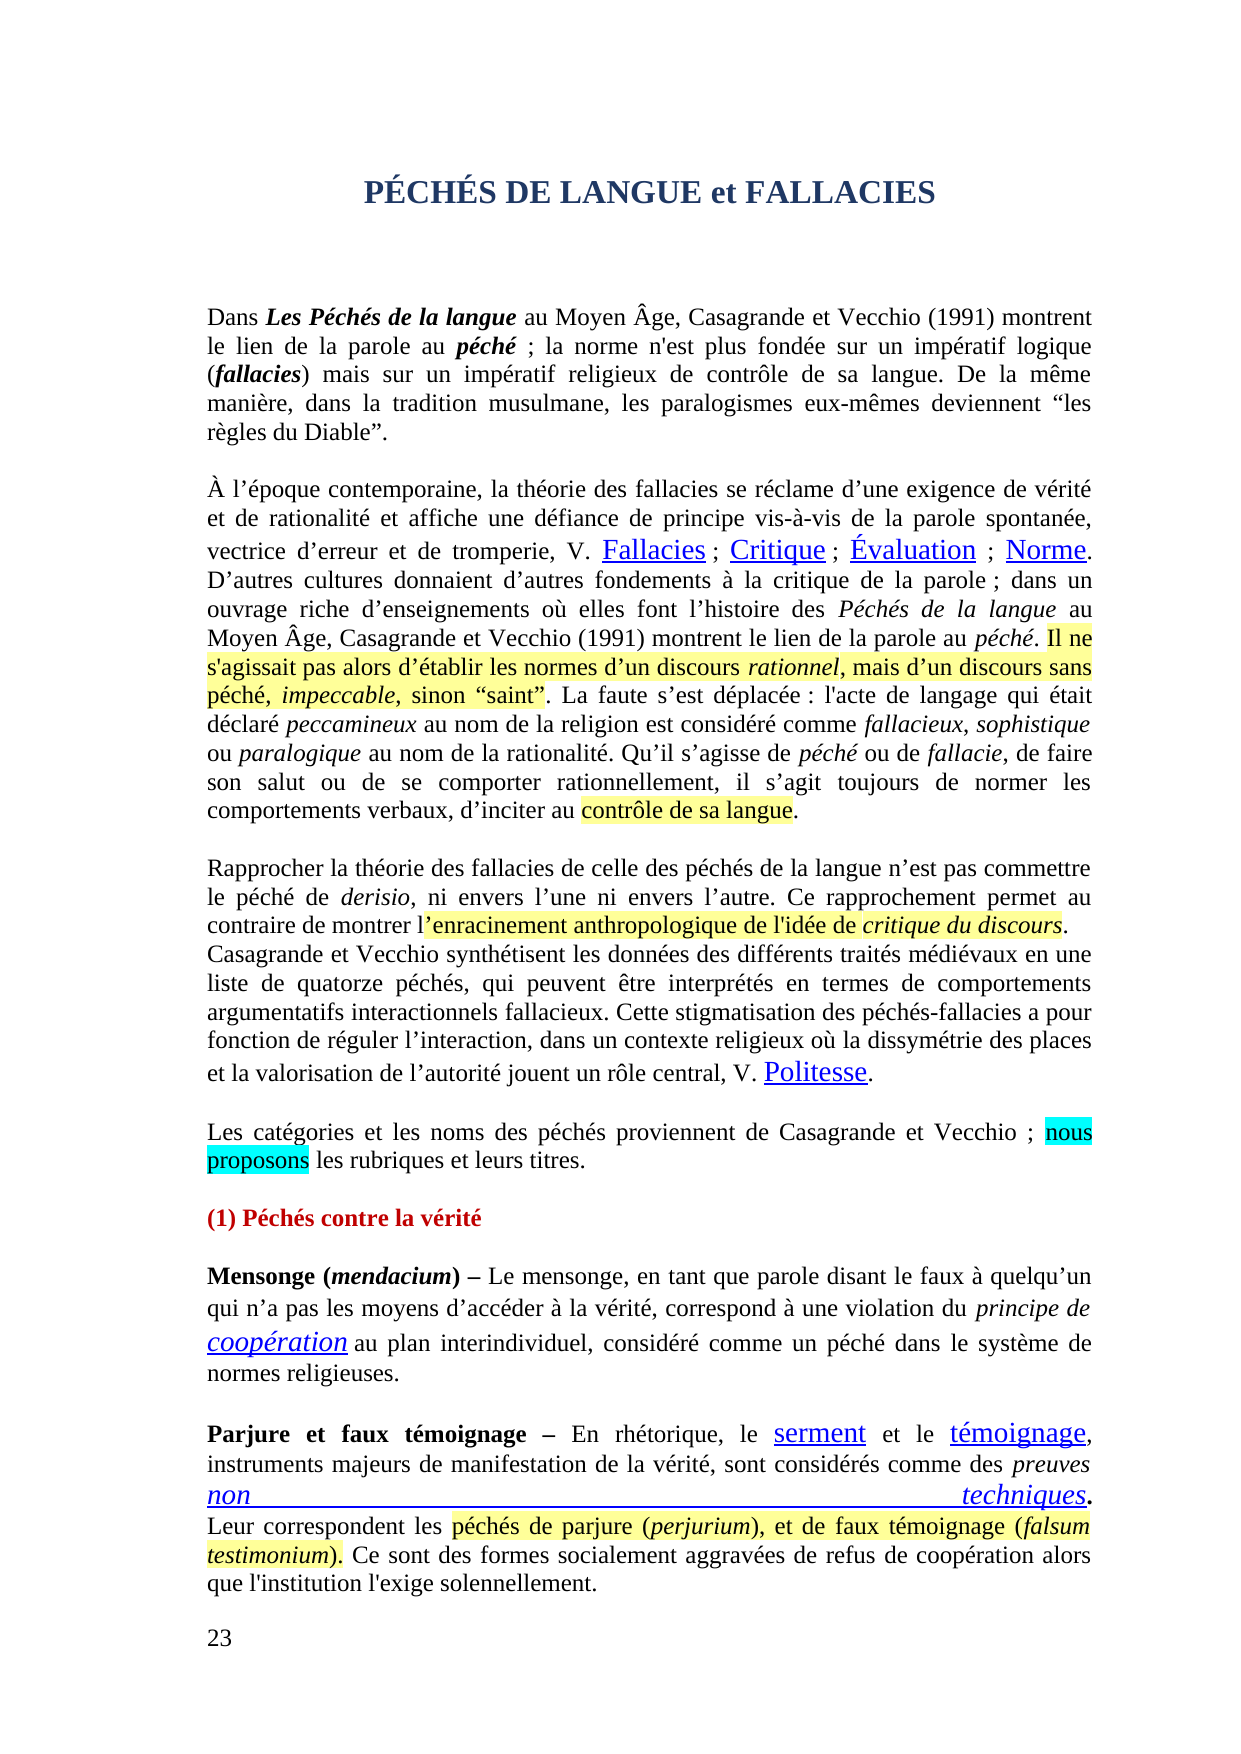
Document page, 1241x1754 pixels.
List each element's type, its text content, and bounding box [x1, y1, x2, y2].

subtitle PÉCHÉS DE LANGUE et FALLACIES [207, 173, 1092, 211]
text Les catégories et les noms des péchés proviennent de Casagrande et Vecchio ; nous proposons les rubriques et leurs titres. [207, 1117, 1092, 1174]
text Dans Les Péchés de la langue au Moyen Âge, Casagrande et Vecchio (1991) montrent le lien de la parole au péché ; la norme n'est plus fondée sur un impératif logique (fallacies) mais sur un impératif religieux de contrôle de sa langue. De la même manière, dans la tradition musulmane, les paralogismes eux-mêmes deviennent “les règles du Diable”. [207, 302, 1092, 446]
text Casagrande et Vecchio synthétisent les données des différents traités médiévaux en une liste de quatorze péchés, qui peuvent être interprétés en termes de comportements argumentatifs interactionnels fallacieux. Cette stigmatisation des péchés-fallacies a pour fonction de réguler l’interaction, dans un contexte religieux où la dissymétrie des places et la valorisation de l’autorité jouent un rôle central, V. Politesse. [207, 939, 1092, 1088]
text À l’époque contemporaine, la théorie des fallacies se réclame d’une exigence de vérité et de rationalité et affiche une défiance de principe vis-à-vis de la parole spontanée, vectrice d’erreur et de tromperie, V. Fallacies ; Critique ; Évaluation ; Norme. D’autres cultures donnaient d’autres fondements à la critique de la parole ; dans un ouvrage riche d’enseignements où elles font l’histoire des Péchés de la langue au Moyen Âge, Casagrande et Vecchio (1991) montrent le lien de la parole au péché. Il ne s'agissait pas alors d’établir les normes d’un discours rationnel, mais d’un discours sans péché, impeccable, sinon “saint”. La faute s’est déplacée : l'acte de langage qui était déclaré peccamineux au nom de la religion est considéré comme fallacieux, sophistique ou paralogique au nom de la rationalité. Qu’il s’agisse de péché ou de fallacie, de faire son salut ou de se comporter rationnellement, il s’agit toujours de normer les comportements verbaux, d’inciter au contrôle de sa langue. [207, 474, 1092, 824]
text Rapprocher la théorie des fallacies de celle des péchés de la langue n’est pas commettre le péché de derisio, ni envers l’une ni envers l’autre. Ce rapprochement permet au contraire de montrer l’enracinement anthropologique de l'idée de critique du discours. [207, 853, 1092, 939]
subtitle (1) Péchés contre la vérité [207, 1203, 1092, 1232]
text Parjure et faux témoignage – En rhétorique, le serment et le témoignage, instruments majeurs de manifestation de la vérité, sont considérés comme des preuves non techniques. Leur correspondent les péchés de parjure (perjurium), et de faux témoignage (falsum testimonium). Ce sont des formes socialement aggravées de refus de coopération alors que l'institution l'exige solennellement. [207, 1415, 1092, 1597]
text Mensonge (mendacium) – Le mensonge, en tant que parole disant le faux à quelqu’un qui n’a pas les moyens d’accéder à la vérité, correspond à une violation du principe de coopération au plan interindividuel, considéré comme un péché dans le système de normes religieuses. [207, 1261, 1092, 1386]
